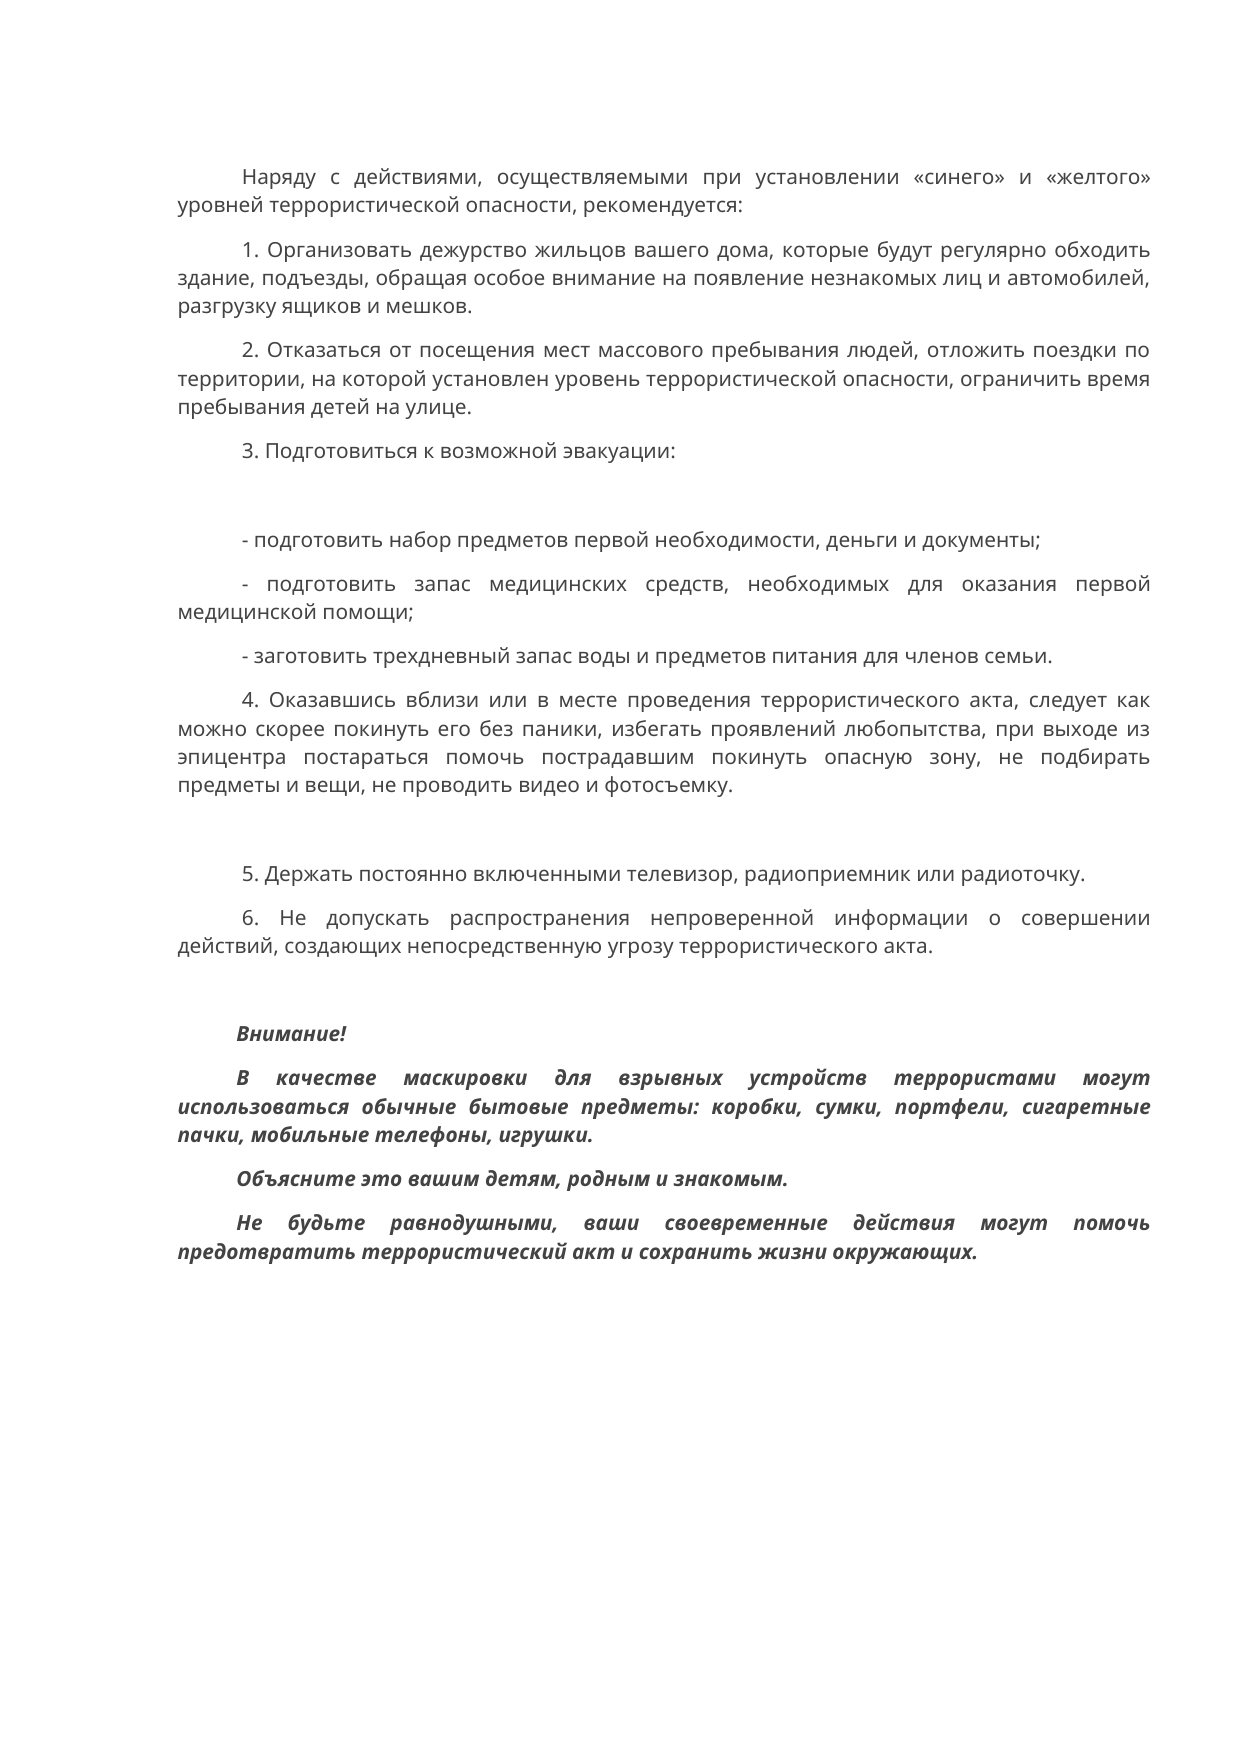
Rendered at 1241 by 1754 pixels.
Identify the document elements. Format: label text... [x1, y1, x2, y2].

text Внимание! [177, 1019, 1152, 1048]
text Наряду с действиями, осуществляемыми при установлении «синего» и «желтого» уровней террористической опасности, рекомендуется: [177, 162, 1152, 219]
text 3. Подготовиться к возможной эвакуации: [177, 437, 1152, 465]
text - заготовить трехдневный запас воды и предметов питания для членов семьи. [177, 641, 1152, 670]
text - подготовить запас медицинских средств, необходимых для оказания первой медицинской помощи; [177, 569, 1152, 626]
text 1. Организовать дежурство жильцов вашего дома, которые будут регулярно обходить здание, подъезды, обращая особое внимание на появление незнакомых лиц и автомобилей, разгрузку ящиков и мешков. [177, 235, 1152, 320]
text В качестве маскировки для взрывных устройств террористами могут использоваться обычные бытовые предметы: коробки, сумки, портфели, сигаретные пачки, мобильные телефоны, игрушки. [177, 1063, 1152, 1149]
text Не будьте равнодушными, ваши своевременные действия могут помочь предотвратить террористический акт и сохранить жизни окружающих. [177, 1208, 1152, 1265]
text 6. Не допускать распространения непроверенной информации о совершении действий, создающих непосредственную угрозу террористического акта. [177, 903, 1152, 960]
text - подготовить набор предметов первой необходимости, деньги и документы; [177, 525, 1152, 553]
text 4. Оказавшись вблизи или в месте проведения террористического акта, следует как можно скорее покинуть его без паники, избегать проявлений любопытства, при выходе из эпицентра постараться помочь пострадавшим покинуть опасную зону, не подбирать предметы и вещи, не проводить видео и фотосъемку. [177, 685, 1152, 799]
text Объясните это вашим детям, родным и знакомым. [177, 1164, 1152, 1193]
text 5. Держать постоянно включенными телевизор, радиоприемник или радиоточку. [177, 859, 1152, 887]
text 2. Отказаться от посещения мест массового пребывания людей, отложить поездки по территории, на которой установлен уровень террористической опасности, ограничить время пребывания детей на улице. [177, 336, 1152, 421]
